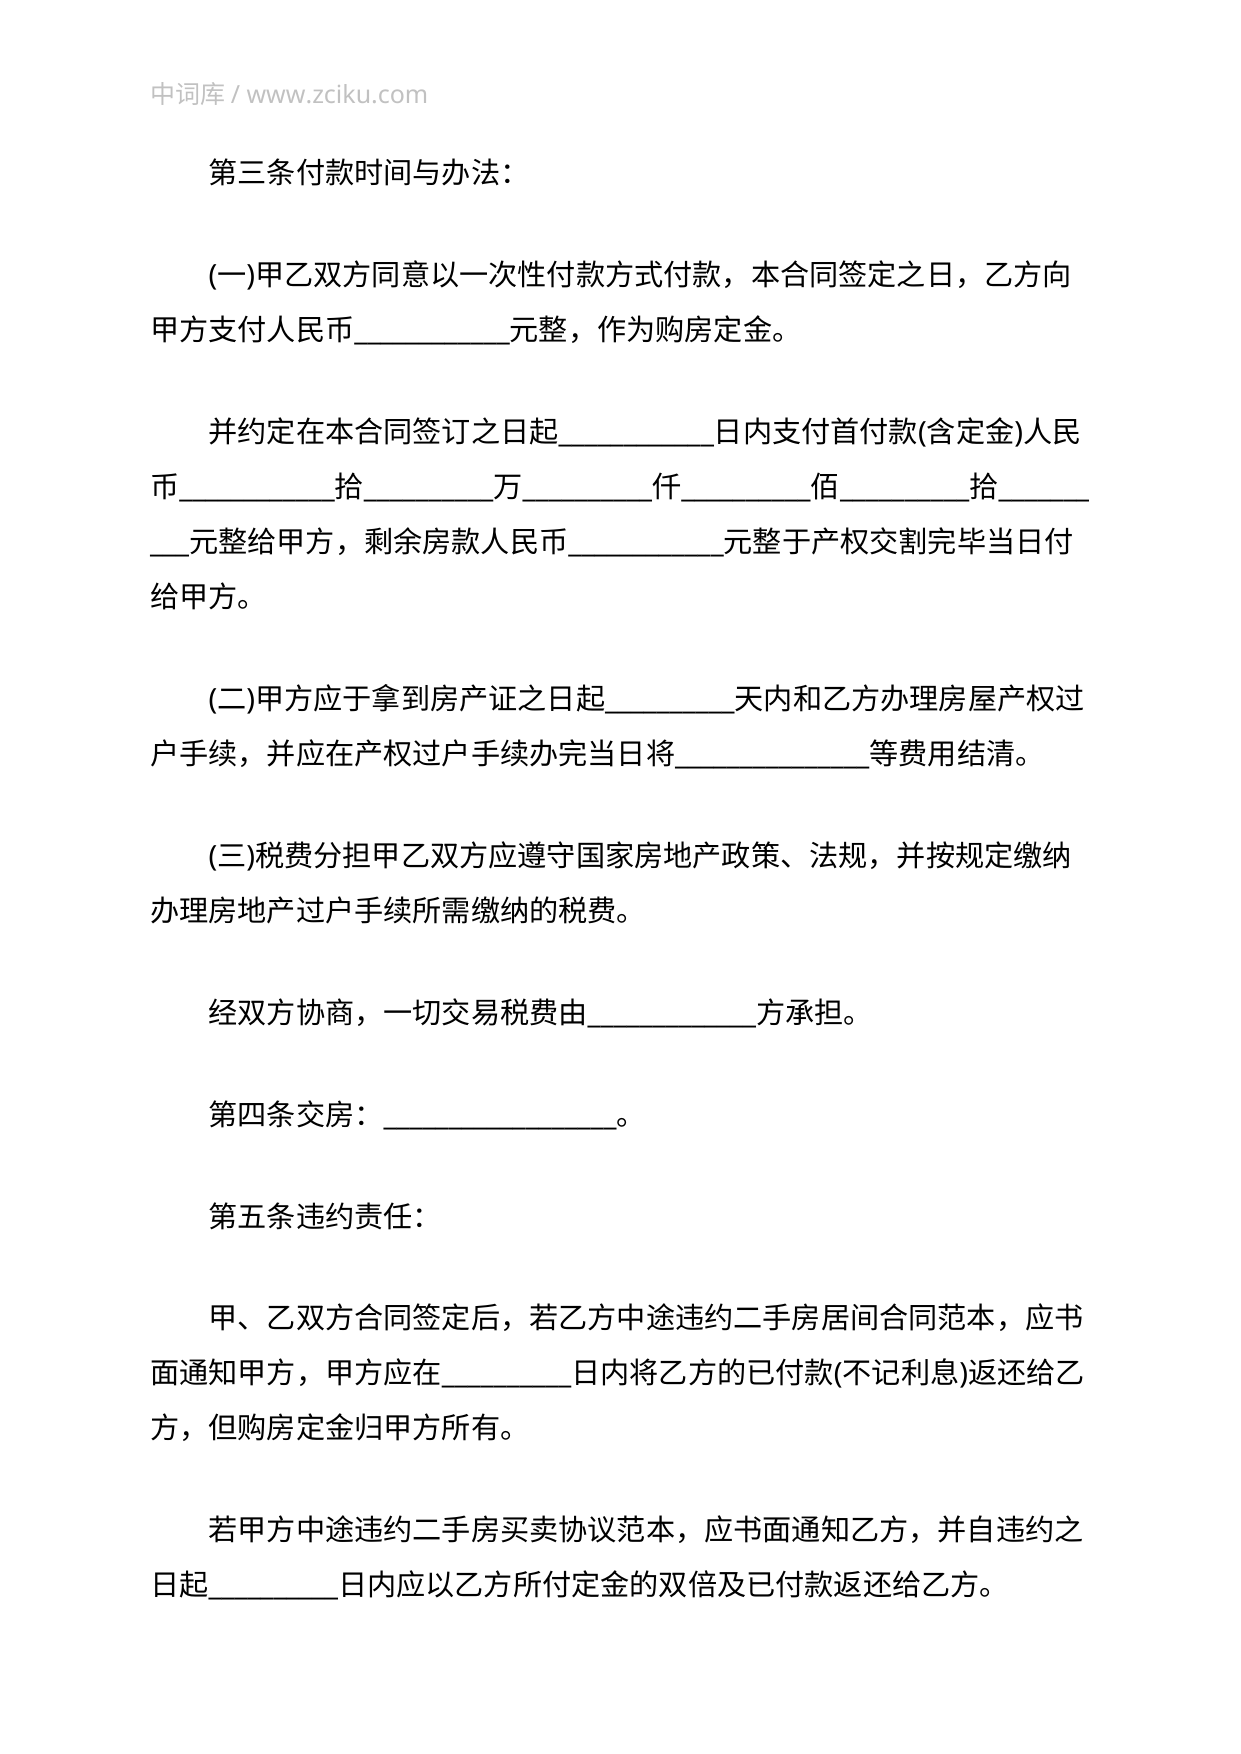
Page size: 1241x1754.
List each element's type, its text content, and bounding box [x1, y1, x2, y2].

text 并约定在本合同签订之日起____________日内支付首付款(含定金)人民币____________拾__________万__________仟__________佰__________拾__________元整给甲方，剩余房款人民币____________元整于产权交割完毕当日付给甲方。 [150, 409, 1090, 616]
text (二)甲方应于拿到房产证之日起__________天内和乙方办理房屋产权过户手续，并应在产权过户手续办完当日将_______________等费用结清。 [150, 676, 1090, 773]
text 第五条违约责任： [150, 1193, 1090, 1236]
text 第三条付款时间与办法： [150, 150, 1090, 192]
text (三)税费分担甲乙双方应遵守国家房地产政策、法规，并按规定缴纳办理房地产过户手续所需缴纳的税费。 [150, 832, 1090, 930]
text 第四条交房：__________________。 [150, 1091, 1090, 1134]
text (一)甲乙双方同意以一次性付款方式付款，本合同签定之日，乙方向甲方支付人民币____________元整，作为购房定金。 [150, 252, 1090, 349]
text 甲、乙双方合同签定后，若乙方中途违约二手房居间合同范本，应书面通知甲方，甲方应在__________日内将乙方的已付款(不记利息)返还给乙方，但购房定金归甲方所有。 [150, 1295, 1090, 1447]
text 若甲方中途违约二手房买卖协议范本，应书面通知乙方，并自违约之日起__________日内应以乙方所付定金的双倍及已付款返还给乙方。 [150, 1507, 1090, 1604]
text 经双方协商，一切交易税费由_____________方承担。 [150, 989, 1090, 1032]
